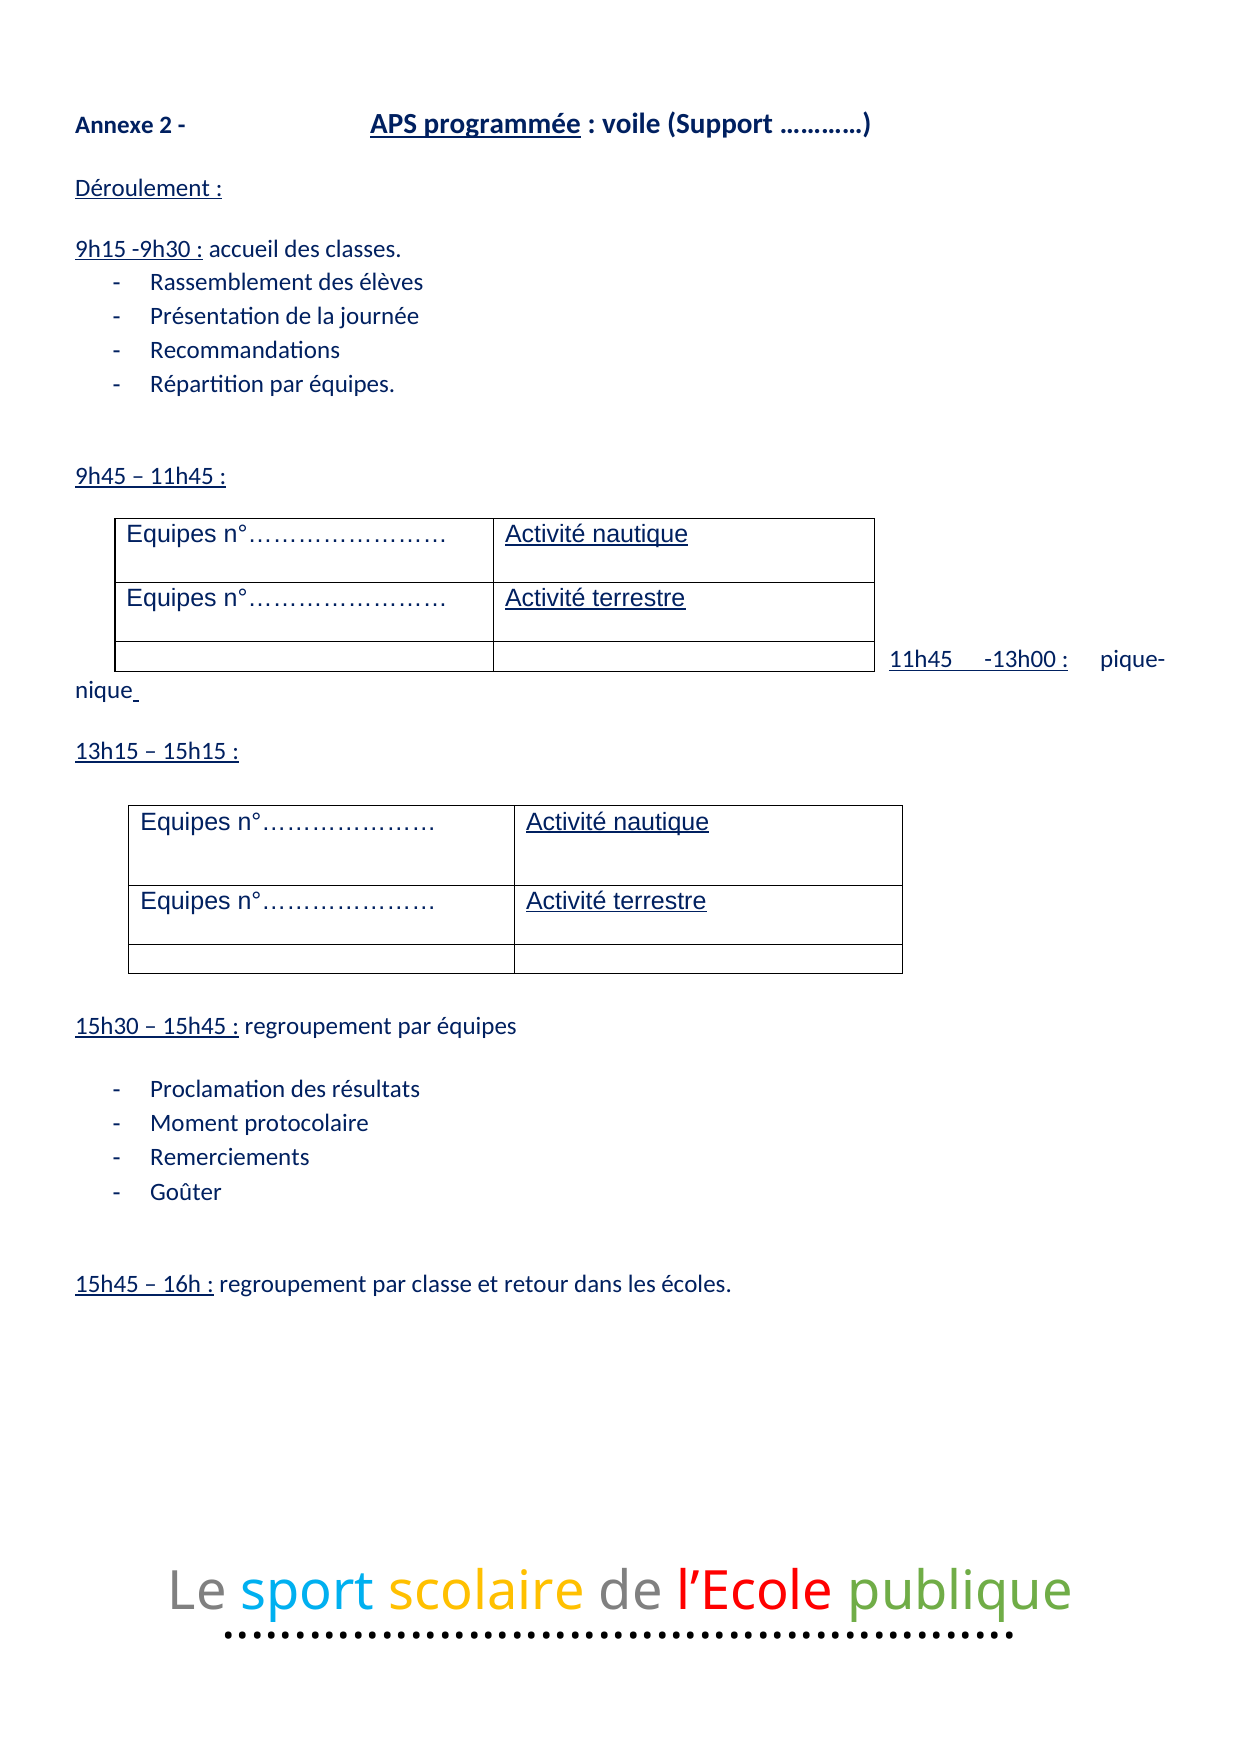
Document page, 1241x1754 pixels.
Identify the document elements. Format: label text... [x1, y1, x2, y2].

table_cell Equipes n°………………… [129, 886, 514, 943]
list Présentation de la journée [112, 297, 1165, 331]
list Répartition par équipes. [112, 365, 1165, 399]
table_header Activité nautique [515, 806, 902, 885]
list Rassemblement des élèves [112, 263, 1165, 297]
list Recommandations [112, 331, 1165, 365]
table_header Activité nautique [494, 519, 874, 582]
list Moment protocolaire [112, 1105, 1165, 1139]
text 15h30 – 15h45 : regroupement par équipes [75, 1010, 1165, 1040]
table_cell Equipes n°…………………… [116, 583, 493, 641]
text 11h45 -13h00 : pique-nique [75, 644, 1165, 705]
table_cell Activité terrestre [494, 583, 874, 641]
list Proclamation des résultats [112, 1071, 1165, 1105]
table_cell Activité terrestre [515, 886, 902, 943]
text 13h15 – 15h15 : [75, 735, 1165, 766]
table_cell [515, 945, 902, 973]
table_cell [494, 642, 874, 671]
text 9h15 -9h30 : accueil des classes. [75, 233, 1165, 263]
text 15h45 – 16h : regroupement par classe et retour dans les écoles. [75, 1268, 1165, 1299]
list Remerciements [112, 1139, 1165, 1173]
table_header Equipes n°………………… [129, 806, 514, 885]
list Goûter [112, 1173, 1165, 1207]
table_cell [116, 642, 493, 671]
table_cell [129, 945, 514, 973]
text Annexe 2 - APS programmée : voile (Support …………) [75, 106, 1165, 141]
text 9h45 – 11h45 : [75, 461, 1165, 491]
text Déroulement : [75, 172, 1165, 202]
table_header Equipes n°…………………… [116, 519, 493, 582]
